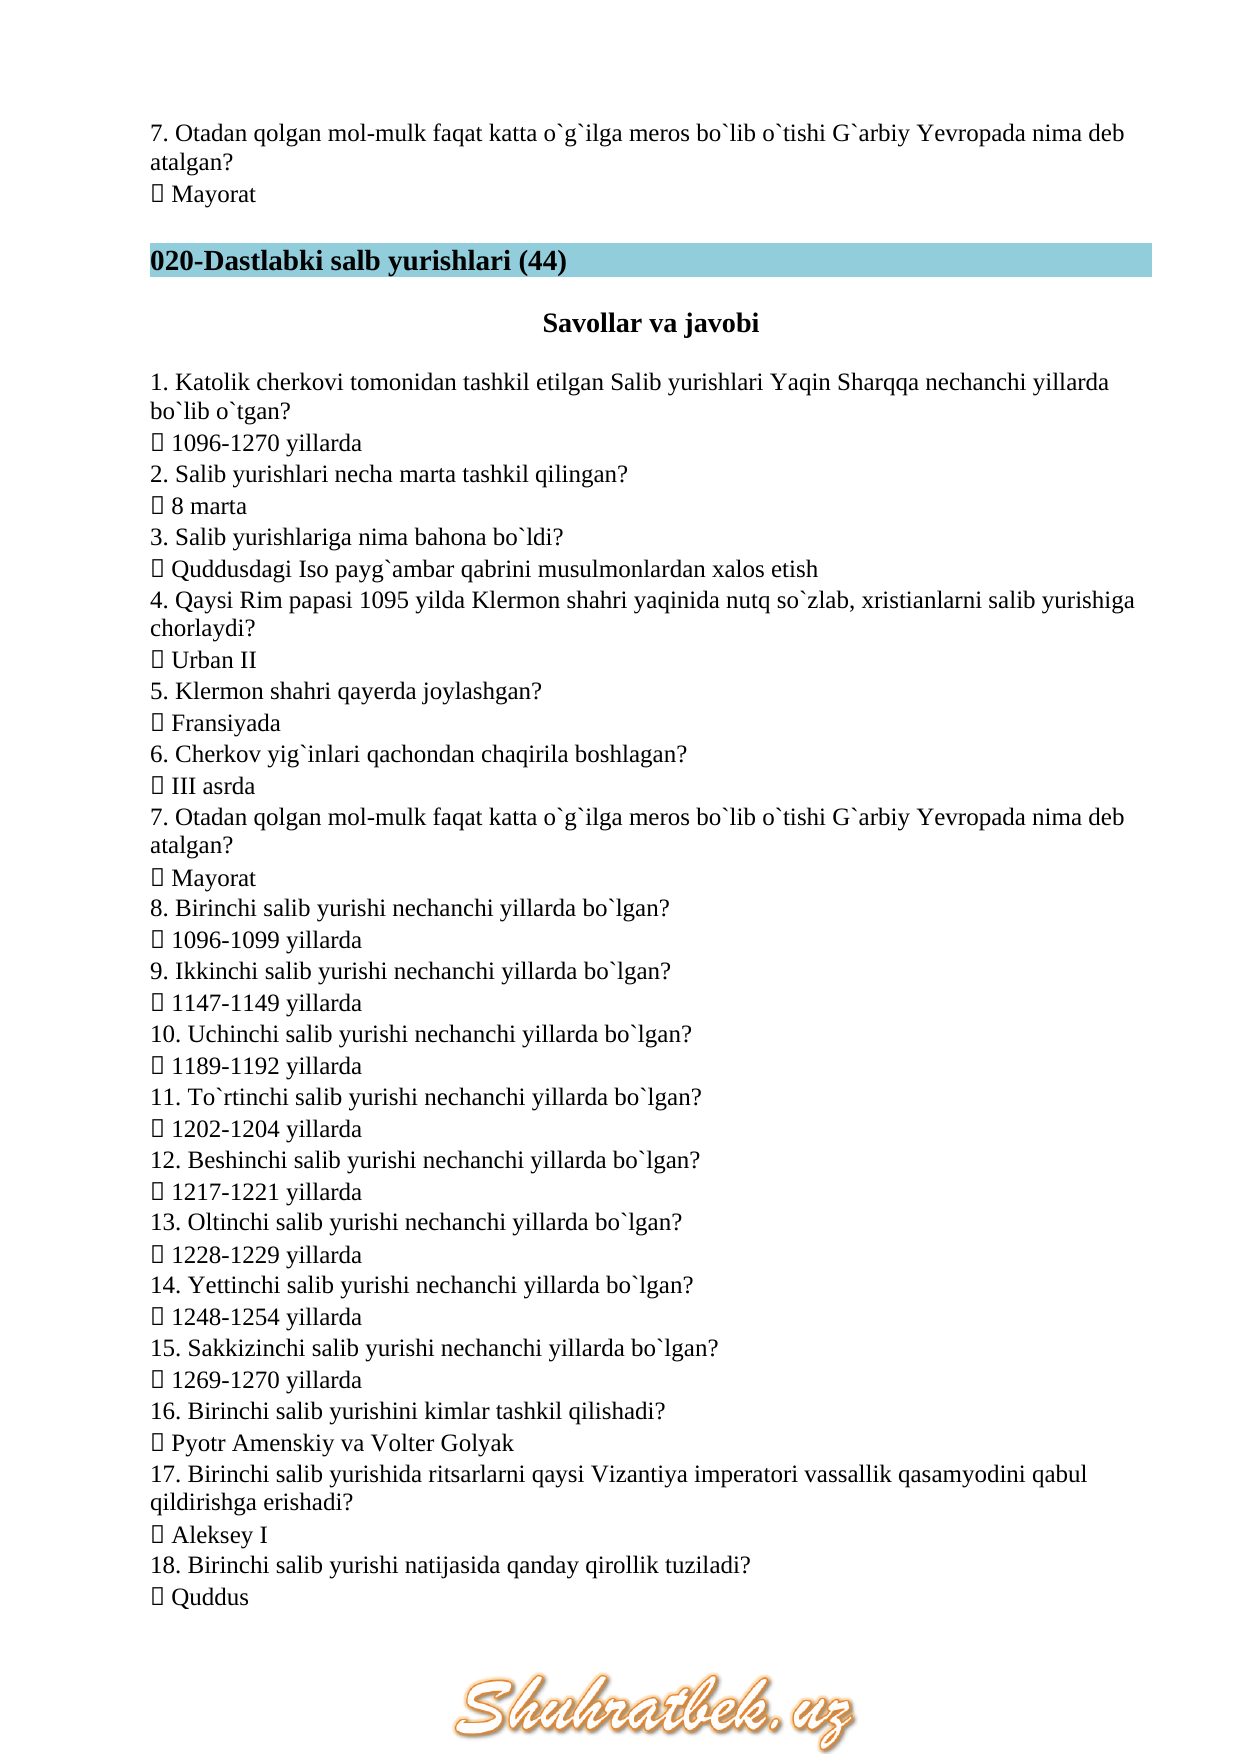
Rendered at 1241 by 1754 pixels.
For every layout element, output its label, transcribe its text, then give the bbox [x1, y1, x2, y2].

subtitle Savollar va javobi [150, 306, 1152, 338]
text 020-Dastlabki salb yurishlari (44) [150, 243, 1152, 277]
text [150, 367, 1152, 1613]
picture [440, 1659, 869, 1754]
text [150, 118, 1152, 210]
